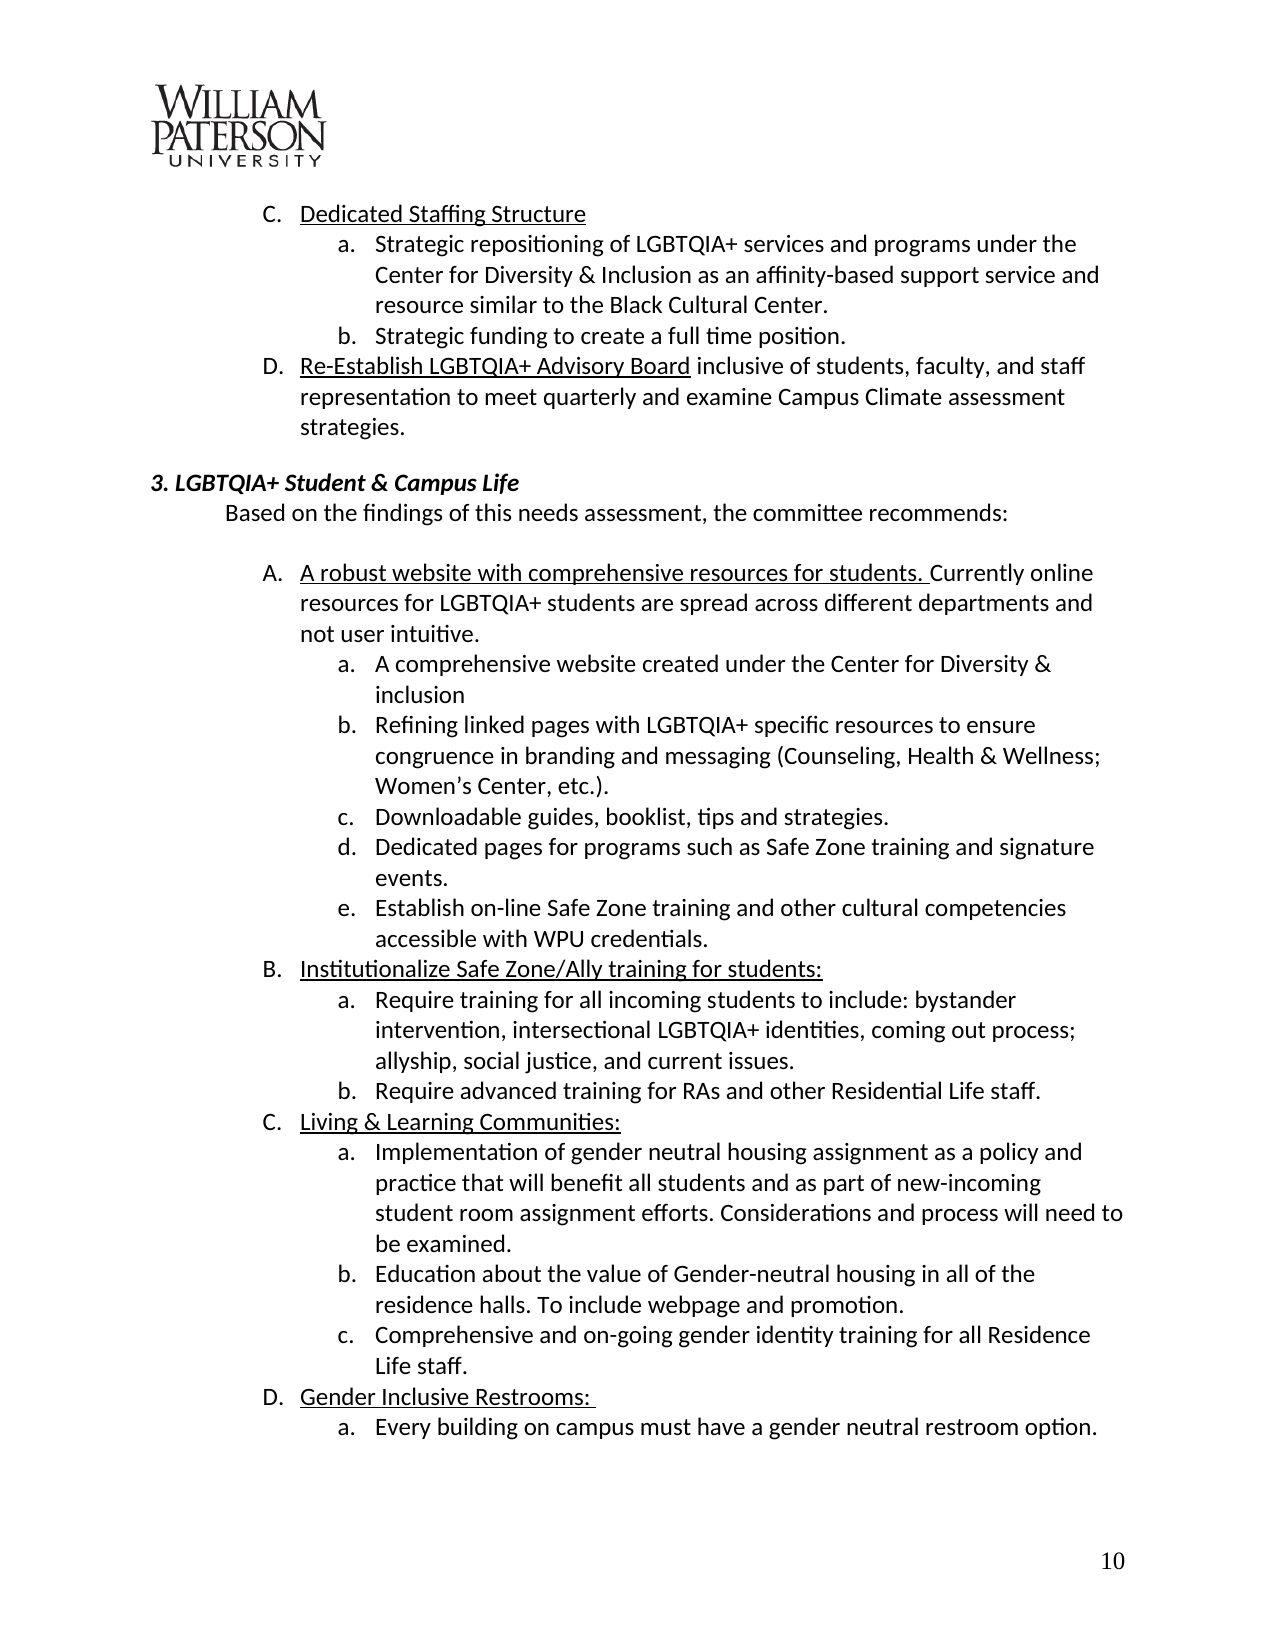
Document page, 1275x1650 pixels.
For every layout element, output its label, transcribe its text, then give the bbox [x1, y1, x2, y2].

list Strategic repositioning of LGBTQIA+ services and programs under the Center for Diversity & Inclusion as an affinity-based support service and resource similar to the Black Cultural Center. [337, 228, 1125, 320]
text 3. LGBTQIA+ Student & Campus Life [150, 467, 1125, 497]
list Require training for all incoming students to include: bystander intervention, intersectional LGBTQIA+ identities, coming out process; allyship, social justice, and current issues. [337, 984, 1125, 1076]
list Establish on-line Safe Zone training and other cultural competencies accessible with WPU credentials. [337, 892, 1125, 953]
list Downloadable guides, booklist, tips and strategies. [337, 801, 1125, 831]
list Living & Learning Communities: [262, 1106, 1125, 1137]
list Institutionalize Safe Zone/Ally training for students: [262, 953, 1125, 984]
list Require advanced training for RAs and other Residential Life staff. [337, 1076, 1125, 1106]
list Refining linked pages with LGBTQIA+ specific resources to ensure congruence in branding and messaging (Counseling, Health & Wellness; Women’s Center, etc.). [337, 709, 1125, 801]
list Implementation of gender neutral housing assignment as a policy and practice that will benefit all students and as part of new-incoming student room assignment efforts. Considerations and process will need to be examined. [337, 1137, 1125, 1259]
list Dedicated Staffing Structure [262, 198, 1125, 228]
list Dedicated pages for programs such as Safe Zone training and signature events. [337, 831, 1125, 892]
text Based on the findings of this needs assessment, the committee recommends: [225, 497, 1125, 557]
list Comprehensive and on-going gender identity training for all Residence Life staff. [337, 1320, 1125, 1381]
list A comprehensive website created under the Center for Diversity & inclusion [337, 648, 1125, 709]
list Every building on campus must have a gender neutral restroom option. [337, 1411, 1125, 1442]
list Re-Establish LGBTQIA+ Advisory Board inclusive of students, faculty, and staff representation to meet quarterly and examine Campus Climate assessment strategies. [262, 350, 1125, 442]
list Gender Inclusive Restrooms: [262, 1381, 1125, 1411]
list Education about the value of Gender-neutral housing in all of the residence halls. To include webpage and promotion. [337, 1259, 1125, 1320]
picture [150, 75, 328, 169]
list Strategic funding to create a full time position. [337, 320, 1125, 350]
list A robust website with comprehensive resources for students. Currently online resources for LGBTQIA+ students are spread across different departments and not user intuitive. [262, 557, 1125, 648]
